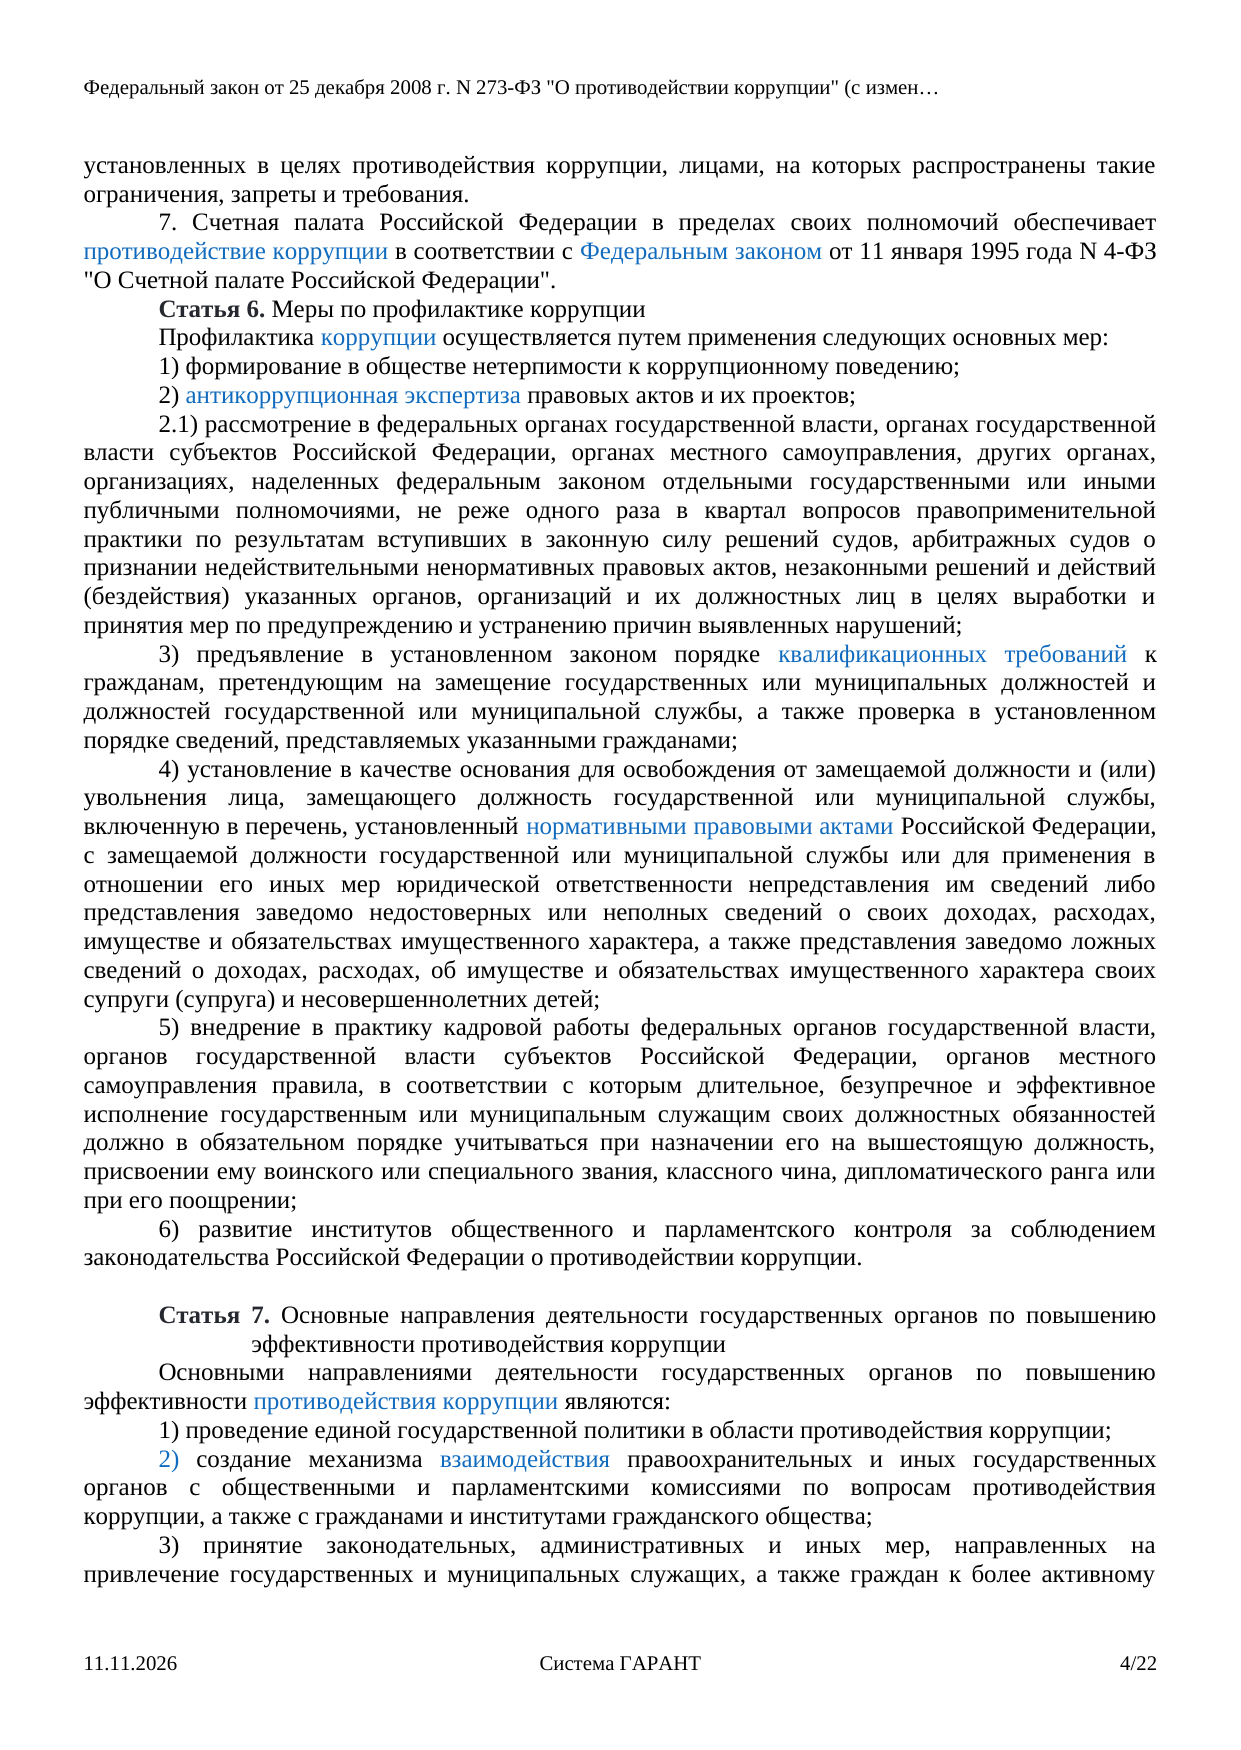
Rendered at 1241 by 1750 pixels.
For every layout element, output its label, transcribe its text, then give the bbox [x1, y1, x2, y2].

text 1) проведение единой государственной политики в области противодействия коррупции; [83, 1415, 1157, 1444]
text 2.1) рассмотрение в федеральных органах государственной власти, органах государственной власти субъектов Российской Федерации, органах местного самоуправления, других органах, организациях, наделенных федеральным законом отдельными государственными или иными публичными полномочиями, не реже одного раза в квартал вопросов правоприменительной практики по результатам вступивших в законную силу решений судов, арбитражных судов о признании недействительными ненормативных правовых актов, незаконными решений и действий (бездействия) указанных органов, организаций и их должностных лиц в целях выработки и принятия мер по предупреждению и устранению причин выявленных нарушений; [83, 409, 1157, 639]
text 2) создание механизма взаимодействия правоохранительных и иных государственных органов с общественными и парламентскими комиссиями по вопросам противодействия коррупции, а также с гражданами и институтами гражданского общества; [83, 1444, 1157, 1530]
text 3) предъявление в установленном законом порядке квалификационных требований к гражданам, претендующим на замещение государственных или муниципальных должностей и должностей государственной или муниципальной службы, а также проверка в установленном порядке сведений, представляемых указанными гражданами; [83, 639, 1157, 754]
text 1) формирование в обществе нетерпимости к коррупционному поведению; [83, 351, 1157, 380]
text Профилактика коррупции осуществляется путем применения следующих основных мер: [83, 322, 1157, 351]
text Статья 7. Основные направления деятельности государственных органов по повышению эффективности противодействия коррупции [158, 1300, 1157, 1357]
text 6) развитие институтов общественного и парламентского контроля за соблюдением законодательства Российской Федерации о противодействии коррупции. [83, 1214, 1157, 1271]
text 7. Счетная палата Российской Федерации в пределах своих полномочий обеспечивает противодействие коррупции в соответствии с Федеральным законом от 11 января 1995 года N 4-ФЗ "О Счетной палате Российской Федерации". [83, 207, 1157, 294]
text 4) установление в качестве основания для освобождения от замещаемой должности и (или) увольнения лица, замещающего должность государственной или муниципальной службы, включенную в перечень, установленный нормативными правовыми актами Российской Федерации, с замещаемой должности государственной или муниципальной службы или для применения в отношении его иных мер юридической ответственности непредставления им сведений либо представления заведомо недостоверных или неполных сведений о своих доходах, расходах, имуществе и обязательствах имущественного характера, а также представления заведомо ложных сведений о доходах, расходах, об имуществе и обязательствах имущественного характера своих супруги (супруга) и несовершеннолетних детей; [83, 754, 1157, 1012]
text 2) антикоррупционная экспертиза правовых актов и их проектов; [83, 380, 1157, 409]
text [83, 150, 1157, 207]
text Основными направлениями деятельности государственных органов по повышению эффективности противодействия коррупции являются: [83, 1357, 1157, 1415]
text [83, 1530, 1157, 1587]
text 5) внедрение в практику кадровой работы федеральных органов государственной власти, органов государственной власти субъектов Российской Федерации, органов местного самоуправления правила, в соответствии с которым длительное, безупречное и эффективное исполнение государственным или муниципальным служащим своих должностных обязанностей должно в обязательном порядке учитываться при назначении его на вышестоящую должность, присвоении ему воинского или специального звания, классного чина, дипломатического ранга или при его поощрении; [83, 1012, 1157, 1214]
text Статья 6. Меры по профилактике коррупции [158, 294, 1157, 322]
